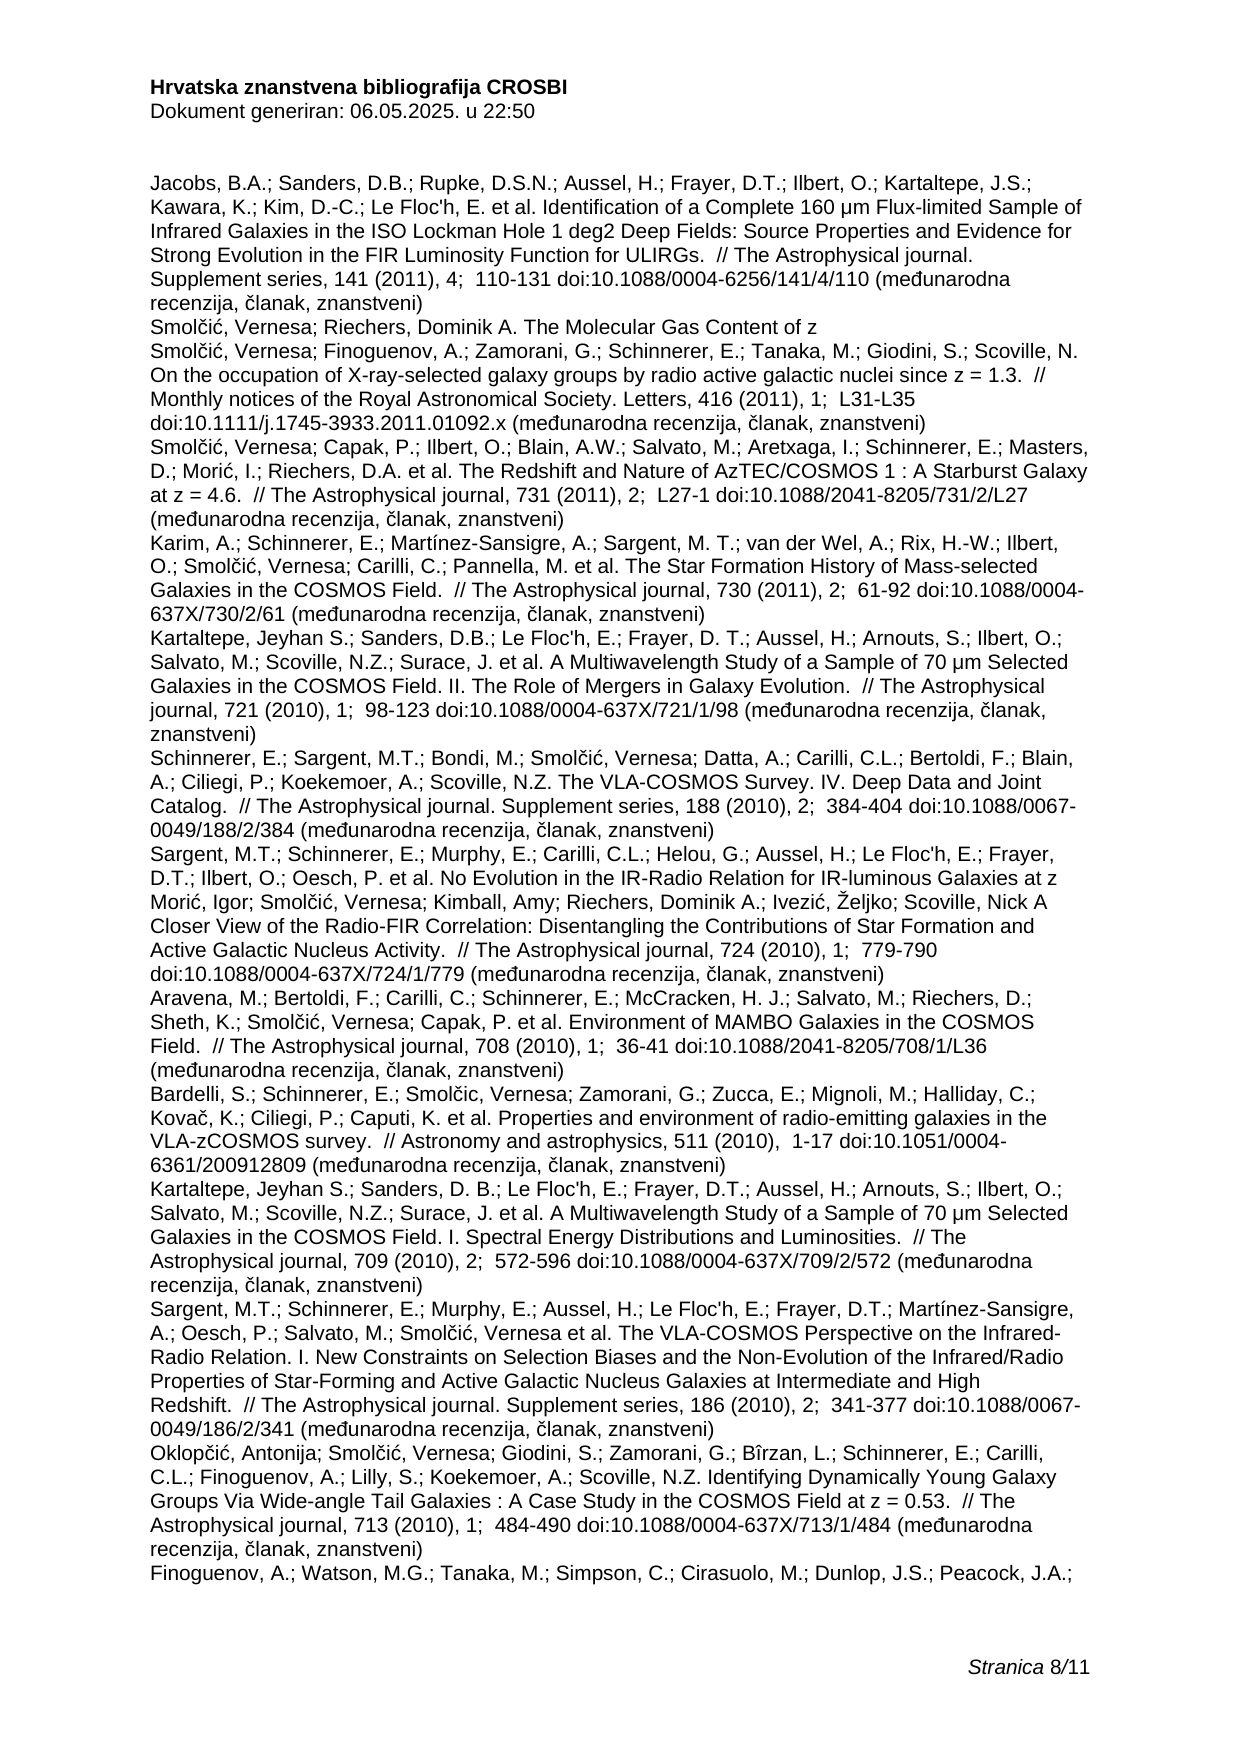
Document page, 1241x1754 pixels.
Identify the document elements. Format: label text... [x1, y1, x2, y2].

text Schinnerer, E.; Sargent, M.T.; Bondi, M.; Smolčić, Vernesa; Datta, A.; Carilli, C.L.; Bertoldi, F.; Blain, A.; Ciliegi, P.; Koekemoer, A.; Scoville, N.Z. [150, 746, 1090, 842]
text Kartaltepe, Jeyhan S.; Sanders, D. B.; Le Floc'h, E.; Frayer, D.T.; Aussel, H.; Arnouts, S.; Ilbert, O.; Salvato, M.; Scoville, N.Z.; Surace, J. et al. [150, 1177, 1090, 1297]
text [150, 1561, 1090, 1584]
text Morić, Igor; Smolčić, Vernesa; Kimball, Amy; Riechers, Dominik A.; Ivezić, Željko; Scoville, Nick [150, 890, 1090, 986]
text Jacobs, B.A.; Sanders, D.B.; Rupke, D.S.N.; Aussel, H.; Frayer, D.T.; Ilbert, O.; Kartaltepe, J.S.; Kawara, K.; Kim, D.-C.; Le Floc'h, E. et al. [150, 171, 1090, 315]
text Smolčić, Vernesa; Riechers, Dominik A. [150, 315, 1090, 339]
text Aravena, M.; Bertoldi, F.; Carilli, C.; Schinnerer, E.; McCracken, H. J.; Salvato, M.; Riechers, D.; Sheth, K.; Smolčić, Vernesa; Capak, P. et al. [150, 986, 1090, 1081]
text Smolčić, Vernesa; Capak, P.; Ilbert, O.; Blain, A.W.; Salvato, M.; Aretxaga, I.; Schinnerer, E.; Masters, D.; Morić, I.; Riechers, D.A. et al. [150, 434, 1090, 530]
text Smolčić, Vernesa; Finoguenov, A.; Zamorani, G.; Schinnerer, E.; Tanaka, M.; Giodini, S.; Scoville, N. [150, 339, 1090, 434]
text Karim, A.; Schinnerer, E.; Martínez-Sansigre, A.; Sargent, M. T.; van der Wel, A.; Rix, H.-W.; Ilbert, O.; Smolčić, Vernesa; Carilli, C.; Pannella, M. et al. [150, 530, 1090, 626]
text Bardelli, S.; Schinnerer, E.; Smolčic, Vernesa; Zamorani, G.; Zucca, E.; Mignoli, M.; Halliday, C.; Kovač, K.; Ciliegi, P.; Caputi, K. et al. [150, 1081, 1090, 1177]
text Kartaltepe, Jeyhan S.; Sanders, D.B.; Le Floc'h, E.; Frayer, D. T.; Aussel, H.; Arnouts, S.; Ilbert, O.; Salvato, M.; Scoville, N.Z.; Surace, J. et al. [150, 626, 1090, 746]
text Oklopčić, Antonija; Smolčić, Vernesa; Giodini, S.; Zamorani, G.; Bîrzan, L.; Schinnerer, E.; Carilli, C.L.; Finoguenov, A.; Lilly, S.; Koekemoer, A.; Scoville, N.Z. [150, 1441, 1090, 1561]
text Sargent, M.T.; Schinnerer, E.; Murphy, E.; Aussel, H.; Le Floc'h, E.; Frayer, D.T.; Martínez-Sansigre, A.; Oesch, P.; Salvato, M.; Smolčić, Vernesa et al. [150, 1297, 1090, 1441]
text Sargent, M.T.; Schinnerer, E.; Murphy, E.; Carilli, C.L.; Helou, G.; Aussel, H.; Le Floc'h, E.; Frayer, D.T.; Ilbert, O.; Oesch, P. et al. [150, 842, 1090, 890]
